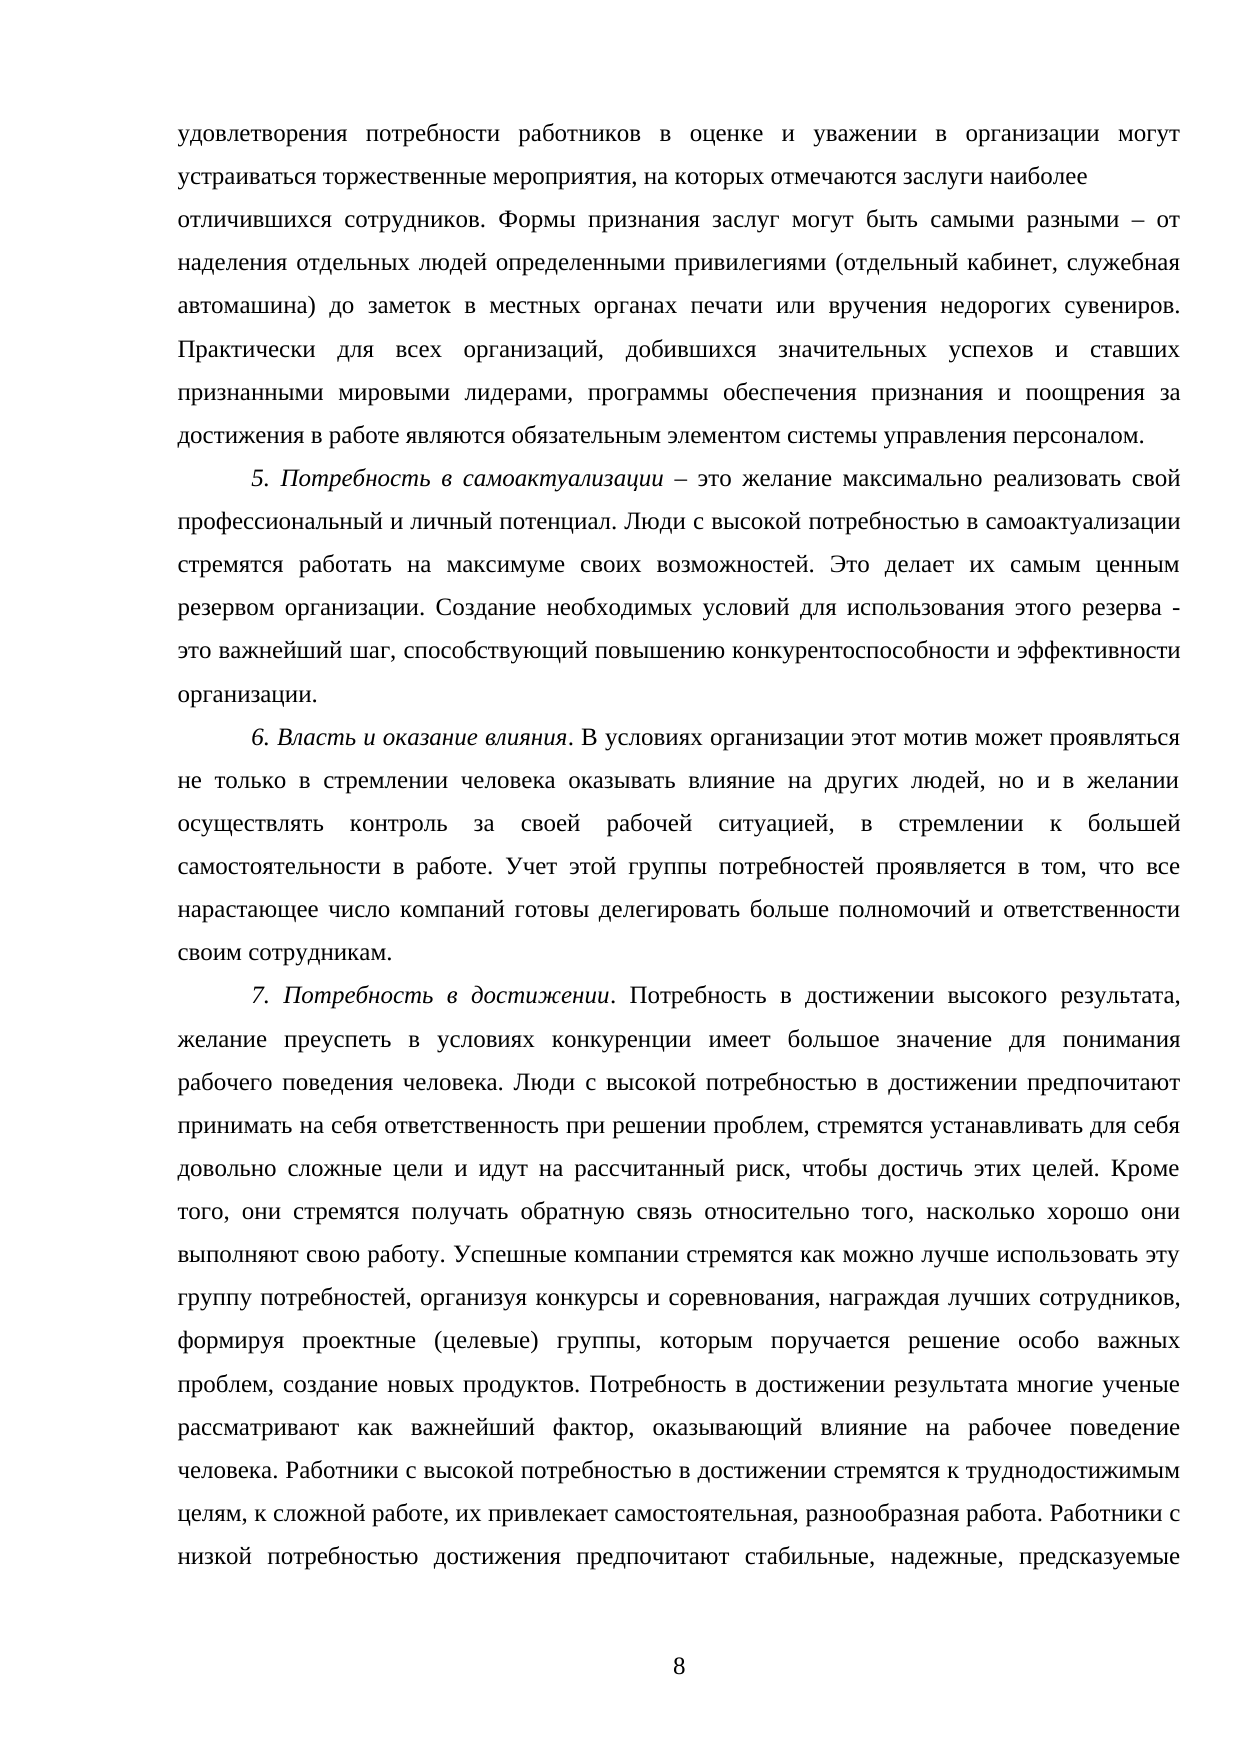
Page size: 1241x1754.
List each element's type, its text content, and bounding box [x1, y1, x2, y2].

text 6. Власть и оказание влияния. В условиях организации этот мотив может проявляться не только в стремлении человека оказывать влияние на других людей, но и в желании осуществлять контроль за своей рабочей ситуацией, в стремлении к большей самостоятельности в работе. Учет этой группы потребностей проявляется в том, что все нарастающее число компаний готовы делегировать больше полномочий и ответственности своим сотрудникам. [177, 722, 1181, 966]
text 5. Потребность в самоактуализации – это желание максимально реализовать свой профессиональный и личный потенциал. Люди с высокой потребностью в самоактуализации стремятся работать на максимуме своих возможностей. Это делает их самым ценным резервом организации. Создание необходимых условий для использования этого резерва - это важнейший шаг, способствующий повышению конкурентоспособности и эффективности организации. [177, 463, 1181, 707]
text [177, 118, 1181, 190]
text отличившихся сотрудников. Формы признания заслуг могут быть самыми разными – от наделения отдельных людей определенными привилегиями (отдельный кабинет, служебная автомашина) до заметок в местных органах печати или вручения недорогих сувениров. Практически для всех организаций, добившихся значительных успехов и ставших признанными мировыми лидерами, программы обеспечения признания и поощрения за достижения в работе являются обязательным элементом системы управления персоналом. [177, 204, 1181, 449]
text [177, 981, 1181, 1570]
